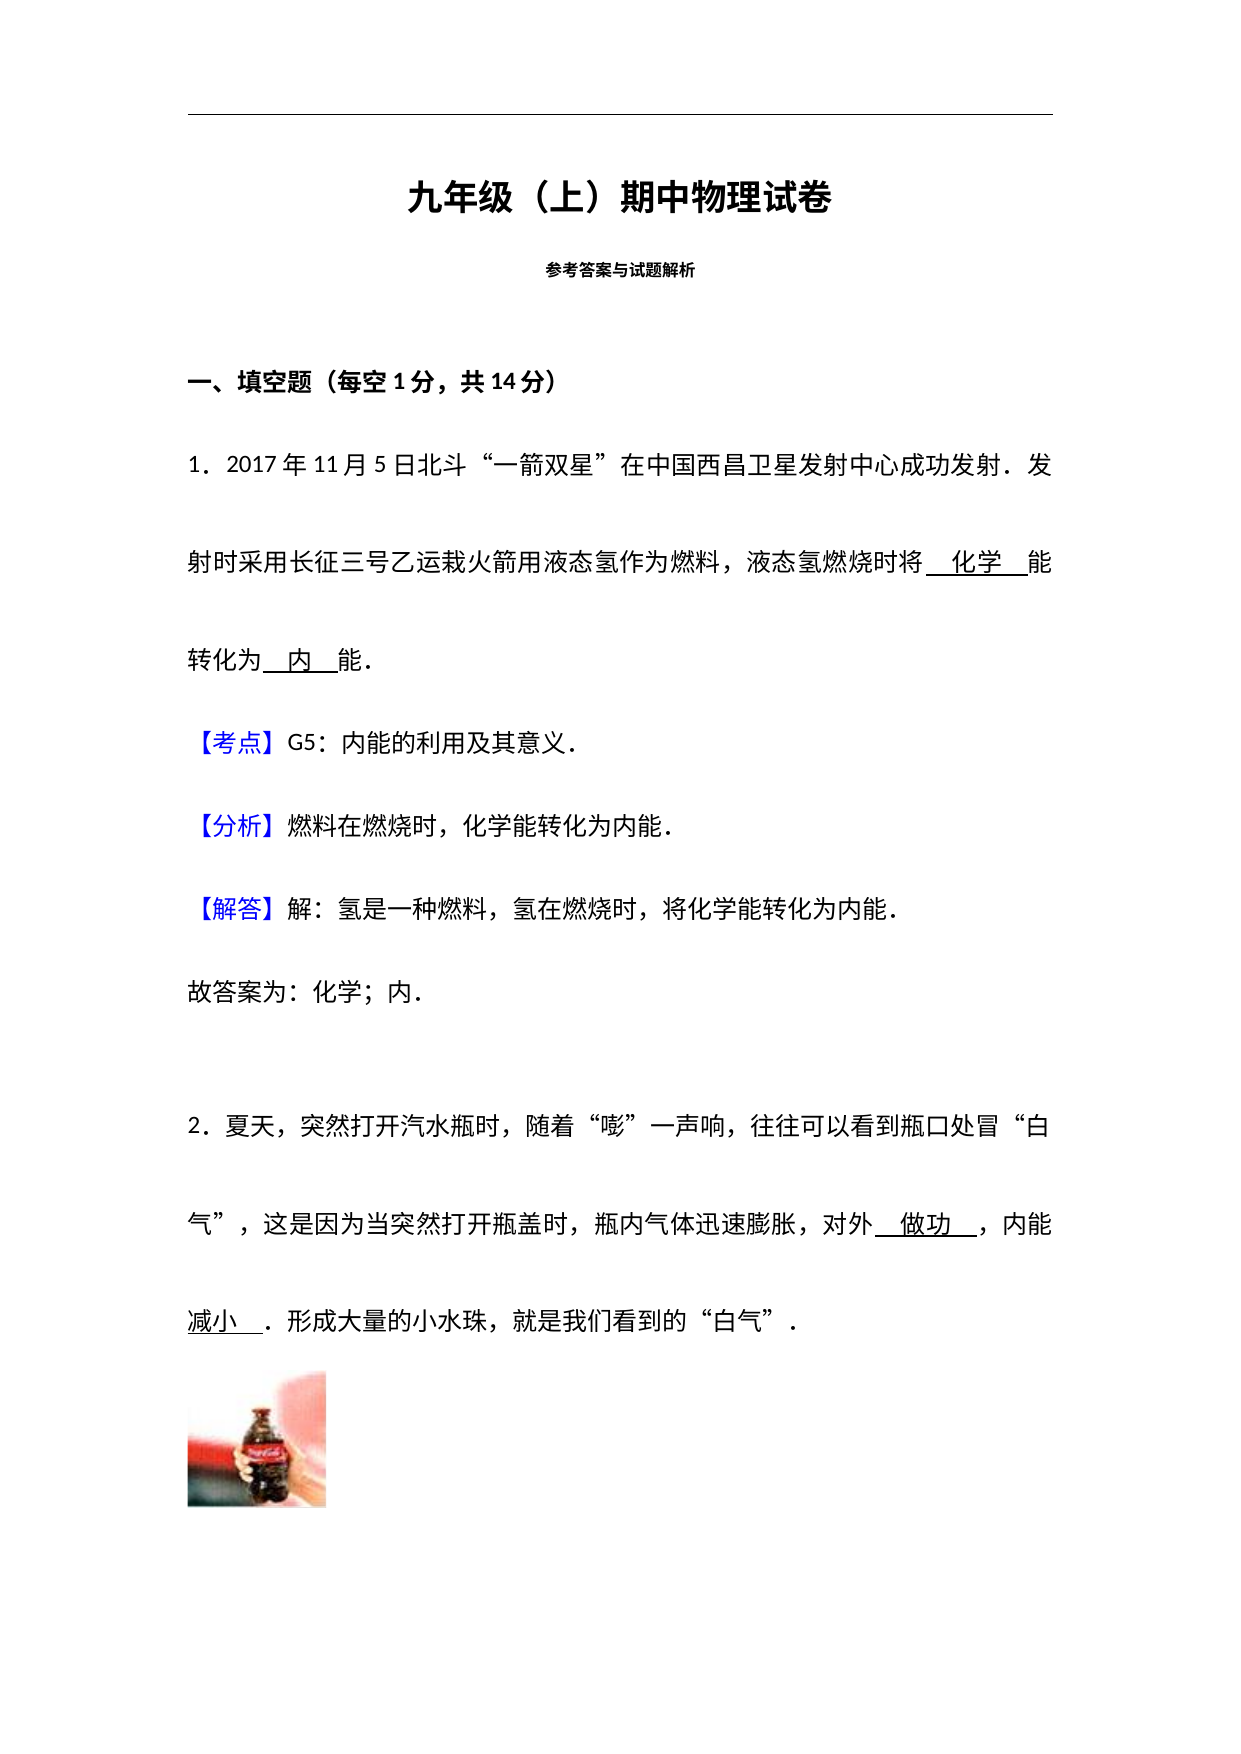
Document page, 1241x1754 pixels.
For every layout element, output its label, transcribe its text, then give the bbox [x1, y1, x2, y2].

text 一、填空题（每空1分，共14分） [187, 348, 1053, 413]
text 1．2017年11月5日北斗“一箭双星”在中国西昌卫星发射中心成功发射．发射时采用长征三号乙运栽火箭用液态氢作为燃料，液态氢燃烧时将 化学 能转化为 内 能． [187, 431, 1053, 691]
text 参考答案与试题解析 [187, 253, 1053, 285]
text 【考点】G5：内能的利用及其意义． [187, 709, 1053, 774]
text 故答案为：化学；内． [187, 958, 1053, 1023]
text 九年级（上）期中物理试卷 [187, 162, 1053, 227]
text 2．夏天，突然打开汽水瓶时，随着“嘭”一声响，往往可以看到瓶口处冒“白气”，这是因为当突然打开瓶盖时，瓶内气体迅速膨胀，对外 做功 ，内能 减小 ．形成大量的小水珠，就是我们看到的“白气”． [187, 1092, 1053, 1352]
picture [187, 1370, 327, 1508]
text 【解答】解：氢是一种燃料，氢在燃烧时，将化学能转化为内能． [187, 875, 1053, 940]
text 【分析】燃料在燃烧时，化学能转化为内能． [187, 792, 1053, 857]
